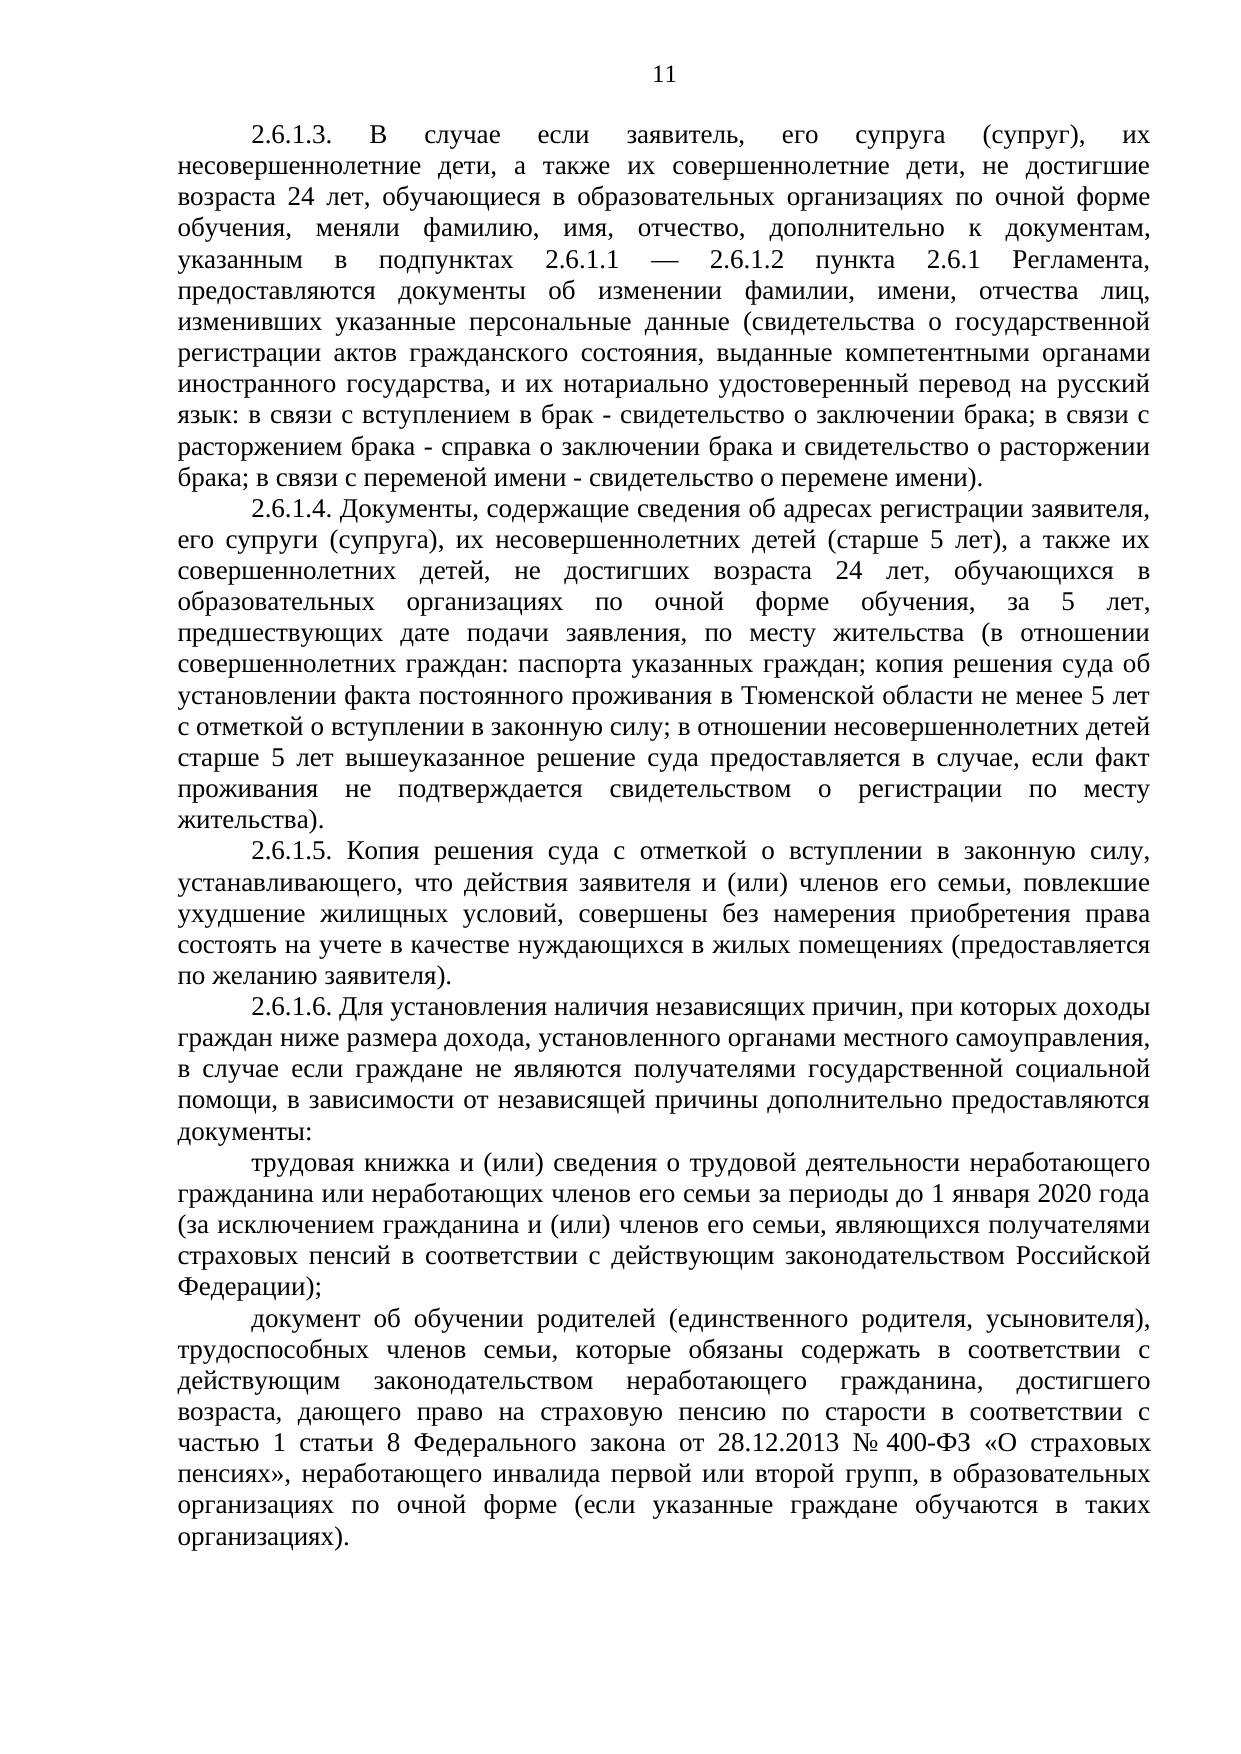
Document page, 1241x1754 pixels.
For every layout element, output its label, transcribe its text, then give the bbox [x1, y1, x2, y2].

text 2.6.1.4. Документы, содержащие сведения об адресах регистрации заявителя, его супруги (супруга), их несовершеннолетних детей (старше 5 лет), а также их совершеннолетних детей, не достигших возраста 24 лет, обучающихся в образовательных организациях по очной форме обучения, за 5 лет, предшествующих дате подачи заявления, по месту жительства (в отношении совершеннолетних граждан: паспорта указанных граждан; копия решения суда об установлении факта постоянного проживания в Тюменской области не менее 5 лет с отметкой о вступлении в законную силу; в отношении несовершеннолетних детей старше 5 лет вышеуказанное решение суда предоставляется в случае, если факт проживания не подтверждается свидетельством о регистрации по месту жительства). [177, 492, 1152, 834]
text трудовая книжка и (или) сведения о трудовой деятельности неработающего гражданина или неработающих членов его семьи за периоды до 1 января 2020 года (за исключением гражданина и (или) членов его семьи, являющихся получателями страховых пенсий в соответствии с действующим законодательством Российской Федерации); [177, 1146, 1152, 1302]
text 2.6.1.5. Копия решения суда с отметкой о вступлении в законную силу, устанавливающего, что действия заявителя и (или) членов его семьи, повлекшие ухудшение жилищных условий, совершены без намерения приобретения права состоять на учете в качестве нуждающихся в жилых помещениях (предоставляется по желанию заявителя). [177, 834, 1152, 990]
text 2.6.1.3. В случае если заявитель, его супруга (супруг), их несовершеннолетние дети, а также их совершеннолетние дети, не достигшие возраста 24 лет, обучающиеся в образовательных организациях по очной форме обучения, меняли фамилию, имя, отчество, дополнительно к документам, указанным в подпунктах 2.6.1.1 — 2.6.1.2 пункта 2.6.1 Регламента, предоставляются документы об изменении фамилии, имени, отчества лиц, изменивших указанные персональные данные (свидетельства о государственной регистрации актов гражданского состояния, выданные компетентными органами иностранного государства, и их нотариально удостоверенный перевод на русский язык: в связи с вступлением в брак - свидетельство о заключении брака; в связи с расторжением брака - справка о заключении брака и свидетельство о расторжении брака; в связи с переменой имени - свидетельство о перемене имени). [177, 118, 1152, 492]
text документ об обучении родителей (единственного родителя, усыновителя), трудоспособных членов семьи, которые обязаны содержать в соответствии с действующим законодательством неработающего гражданина, достигшего возраста, дающего право на страховую пенсию по старости в соответствии с частью 1 статьи 8 Федерального закона от 28.12.2013 № 400-ФЗ «О страховых пенсиях», неработающего инвалида первой или второй групп, в образовательных организациях по очной форме (если указанные граждане обучаются в таких организациях). [177, 1302, 1152, 1551]
text 2.6.1.6. Для установления наличия независящих причин, при которых доходы граждан ниже размера дохода, установленного органами местного самоуправления, в случае если граждане не являются получателями государственной социальной помощи, в зависимости от независящей причины дополнительно предоставляются документы: [177, 990, 1152, 1146]
